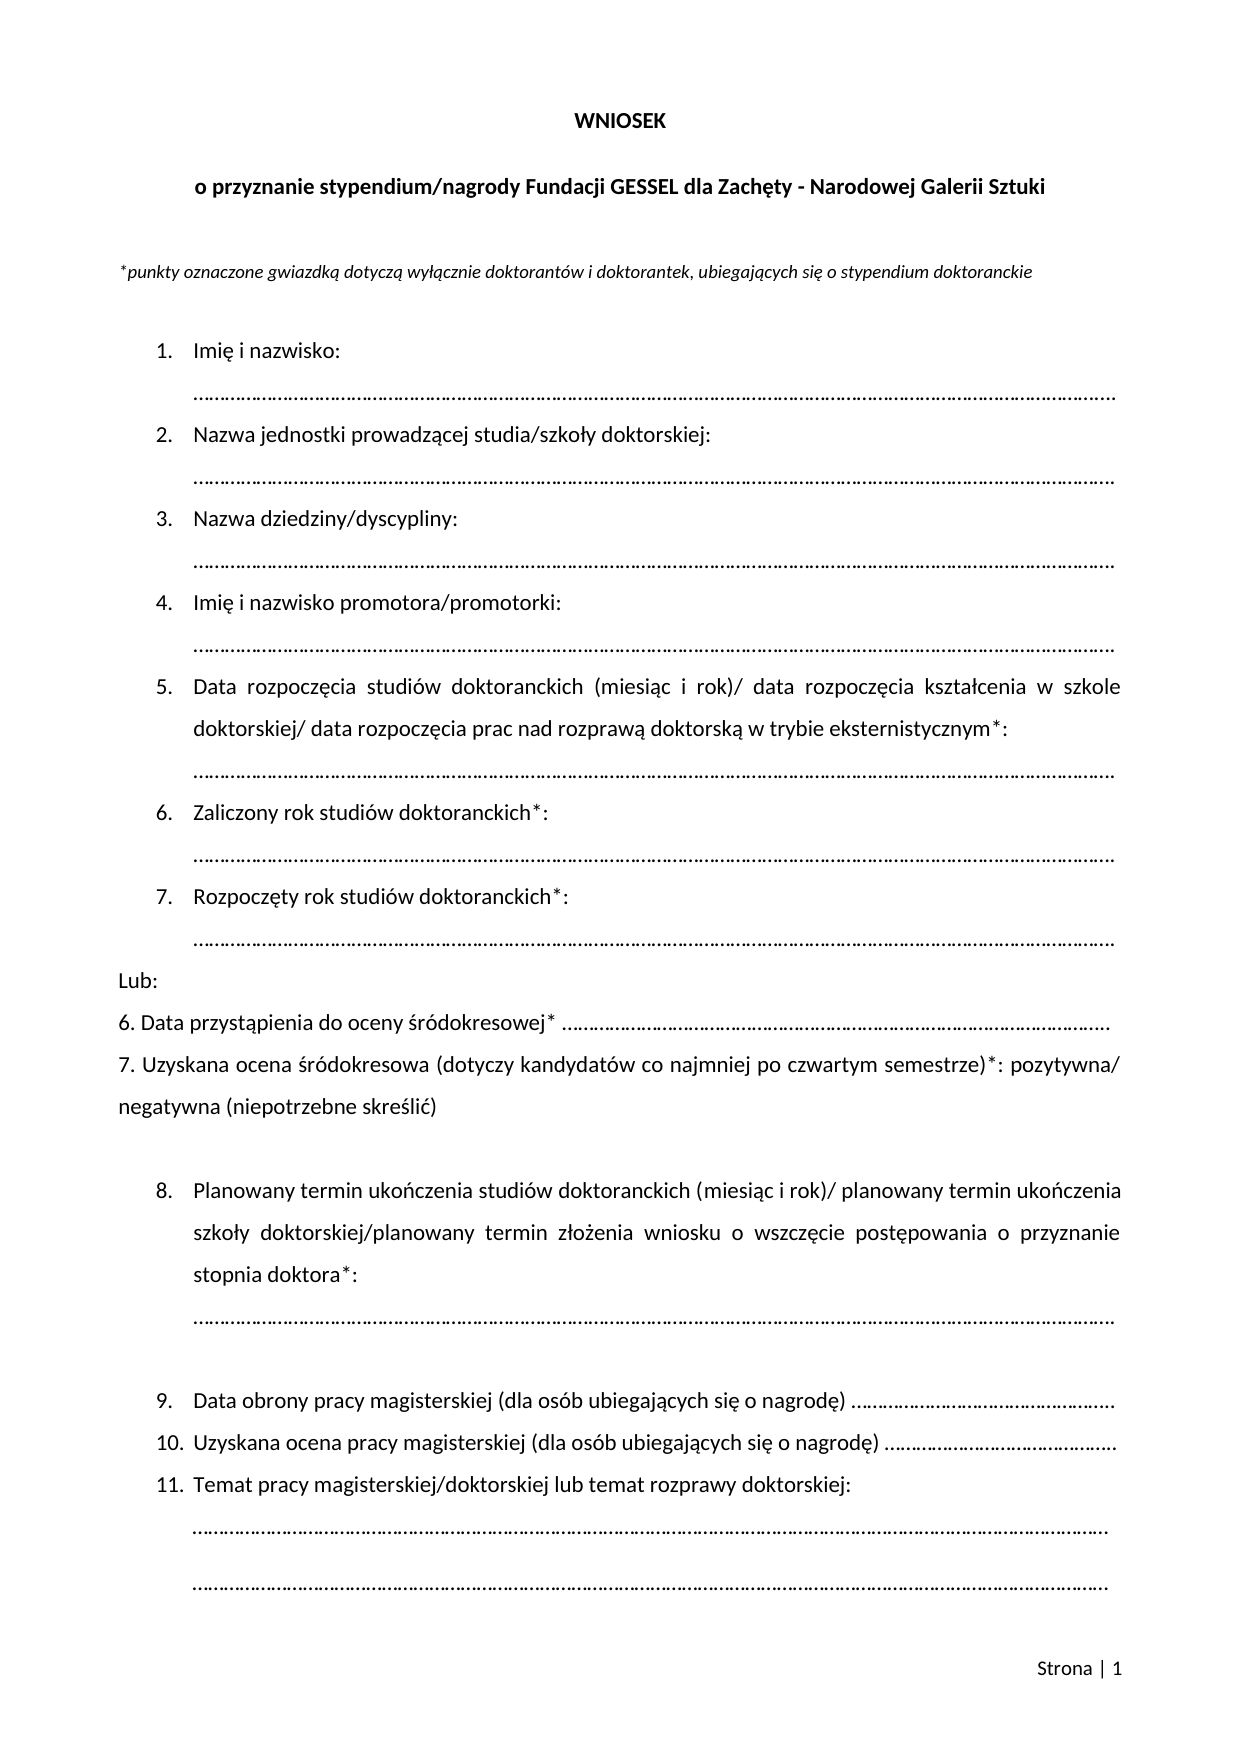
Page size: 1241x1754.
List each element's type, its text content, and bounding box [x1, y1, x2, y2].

list …………………………………………………………………………………………………………………………………………………………………………………………………………………………………………………………………………………………………………………… [192, 1512, 1122, 1596]
text ……………………………………………………………………………………………………………………………………………………….... [193, 378, 1122, 406]
list Data rozpoczęcia studiów doktoranckich (miesiąc i rok)/ data rozpoczęcia kształcenia w szkole doktorskiej/ data rozpoczęcia prac nad rozprawą doktorską w trybie eksternistycznym*: [156, 672, 1122, 742]
subtitle WNIOSEK [123, 106, 1117, 134]
text …………………………………………………………………………………………………………………………………………………………. [193, 756, 1122, 784]
text …………………………………………………………………………………………………………………………………………………………. [193, 840, 1122, 868]
list Nazwa jednostki prowadzącej studia/szkoły doktorskiej: [156, 420, 1122, 448]
list Planowany termin ukończenia studiów doktoranckich (miesiąc i rok)/ planowany termin ukończenia szkoły doktorskiej/planowany termin złożenia wniosku o wszczęcie postępowania o przyznanie stopnia doktora*: [156, 1176, 1122, 1288]
text …………………………………………………………………………………………………………………………………………………………. [193, 630, 1122, 658]
text 6. Data przystąpienia do oceny śródokresowej* ………………………………………………………………………………………….. [118, 1008, 1122, 1036]
list Imię i nazwisko: [156, 336, 1122, 364]
text …………………………………………………………………………………………………………………………………………………………. [193, 546, 1122, 574]
text …………………………………………………………………………………………………………………………………………………………. [193, 924, 1122, 952]
list Temat pracy magisterskiej/doktorskiej lub temat rozprawy doktorskiej: [156, 1470, 1122, 1498]
text 7. Uzyskana ocena śródokresowa (dotyczy kandydatów co najmniej po czwartym semestrze)*: pozytywna/ negatywna (niepotrzebne skreślić) [118, 1050, 1122, 1120]
list Zaliczony rok studiów doktoranckich*: [156, 798, 1122, 826]
list Uzyskana ocena pracy magisterskiej (dla osób ubiegających się o nagrodę) …………………………………….. [156, 1428, 1122, 1456]
text Lub: [118, 966, 1122, 994]
text o przyznanie stypendium/nagrody Fundacji GESSEL dla Zachęty - Narodowej Galerii Sztuki [118, 172, 1122, 200]
list Rozpoczęty rok studiów doktoranckich*: [156, 882, 1122, 910]
text *punkty oznaczone gwiazdką dotyczą wyłącznie doktorantów i doktorantek, ubiegających się o stypendium doktoranckie [118, 260, 1122, 283]
list …………………………………………………………………………………………………………………………………………………………. [193, 1302, 1122, 1330]
list Data obrony pracy magisterskiej (dla osób ubiegających się o nagrodę) ………………………………………….. [156, 1386, 1122, 1414]
list Nazwa dziedziny/dyscypliny: [156, 504, 1122, 532]
text …………………………………………………………………………………………………………………………………………………………. [193, 462, 1122, 490]
list Imię i nazwisko promotora/promotorki: [156, 588, 1122, 616]
